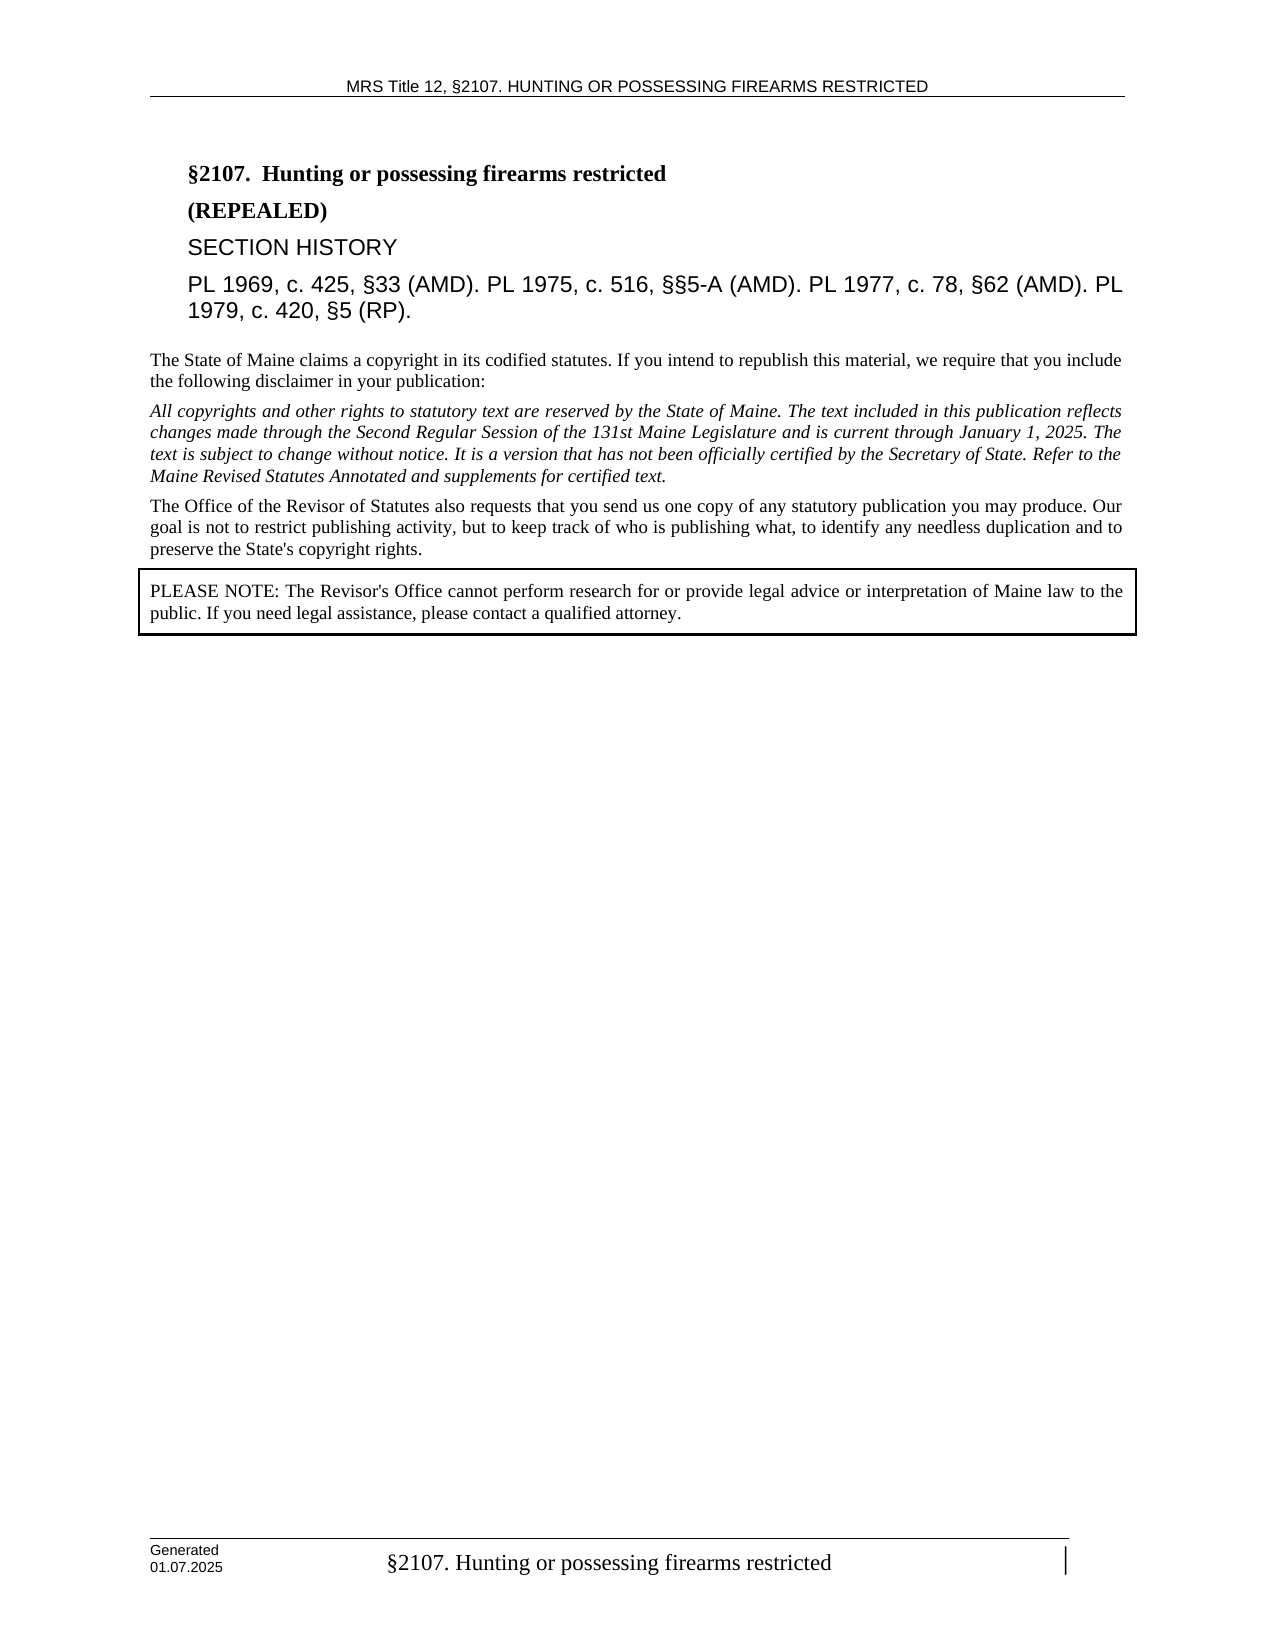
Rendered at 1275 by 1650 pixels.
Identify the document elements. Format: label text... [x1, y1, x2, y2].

text §2107. Hunting or possessing firearms restricted [187, 160, 1125, 187]
text SECTION HISTORY [187, 234, 1125, 260]
text The State of Maine claims a copyright in its codified statutes. If you intend to republish this material, we require that you include the following disclaimer in your publication: [150, 348, 1125, 392]
text PLEASE NOTE: The Revisor's Office cannot perform research for or provide legal advice or interpretation of Maine law to the public. If you need legal assistance, please contact a qualified attorney. [140, 570, 1135, 633]
text All copyrights and other rights to statutory text are reserved by the State of Maine. The text included in this publication reflects changes made through the Second Regular Session of the 131st Maine Legislature and is current through January 1, 2025 . The text is subject to change without notice. It is a version that has not been officially certified by the Secretary of State. Refer to the Maine Revised Statutes Annotated and supplements for certified text. [150, 400, 1125, 486]
text PL 1969, c. 425, §33 (AMD). PL 1975, c. 516, §§5-A (AMD). PL 1977, c. 78, §62 (AMD). PL 1979, c. 420, §5 (RP). [187, 271, 1125, 323]
text The Office of the Revisor of Statutes also requests that you send us one copy of any statutory publication you may produce. Our goal is not to restrict publishing activity, but to keep track of who is publishing what, to identify any needless duplication and to preserve the State's copyright rights. [150, 494, 1125, 559]
text (REPEALED) [187, 197, 1125, 223]
